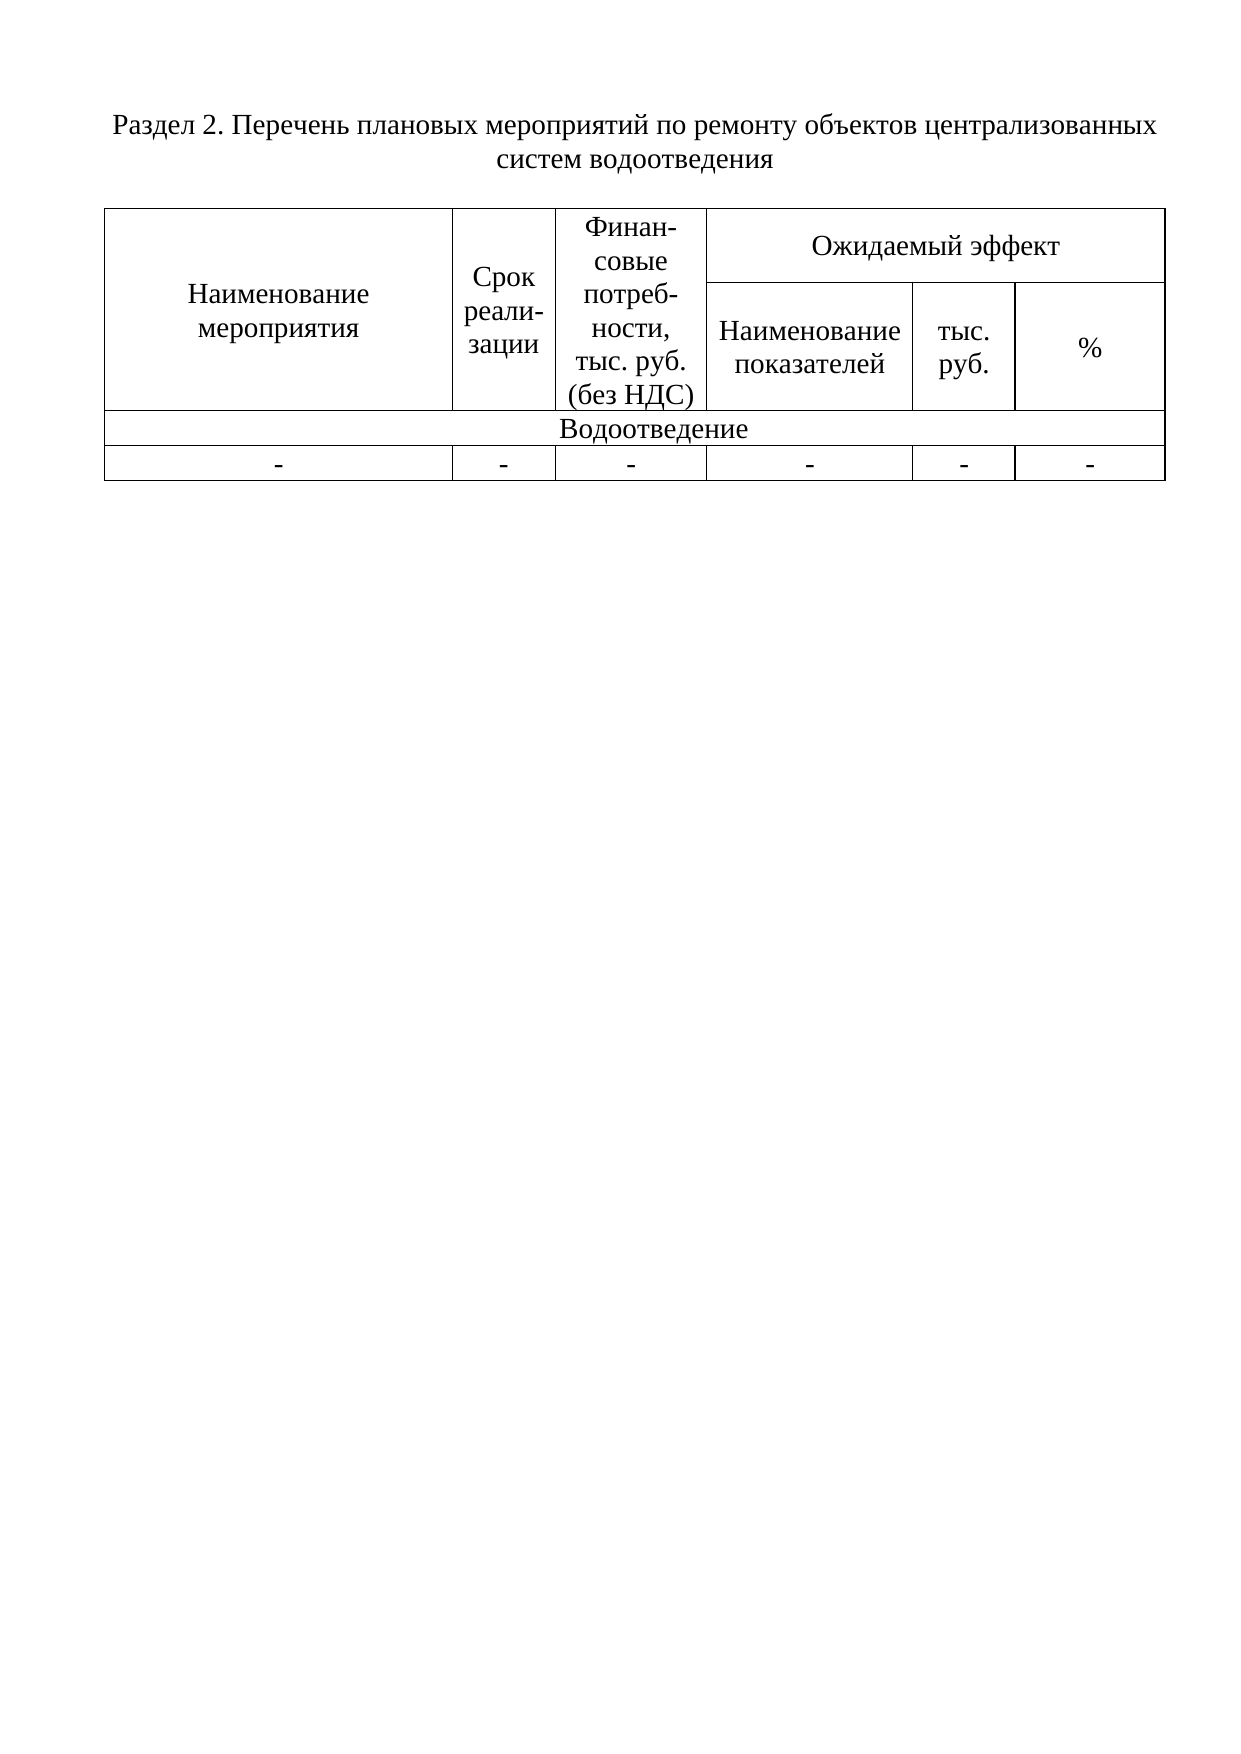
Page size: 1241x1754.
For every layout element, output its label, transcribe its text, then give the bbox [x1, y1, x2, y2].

text Раздел 2. Перечень плановых мероприятий по ремонту объектов централизованных систем водоотведения [74, 107, 1196, 174]
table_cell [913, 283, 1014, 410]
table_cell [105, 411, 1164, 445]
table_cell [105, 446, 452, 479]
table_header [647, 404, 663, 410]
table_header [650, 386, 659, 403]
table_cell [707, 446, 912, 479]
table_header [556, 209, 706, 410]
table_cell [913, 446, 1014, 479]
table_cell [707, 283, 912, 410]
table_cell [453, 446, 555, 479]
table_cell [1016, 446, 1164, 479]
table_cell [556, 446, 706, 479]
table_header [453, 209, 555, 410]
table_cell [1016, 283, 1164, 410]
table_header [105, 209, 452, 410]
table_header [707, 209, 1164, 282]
